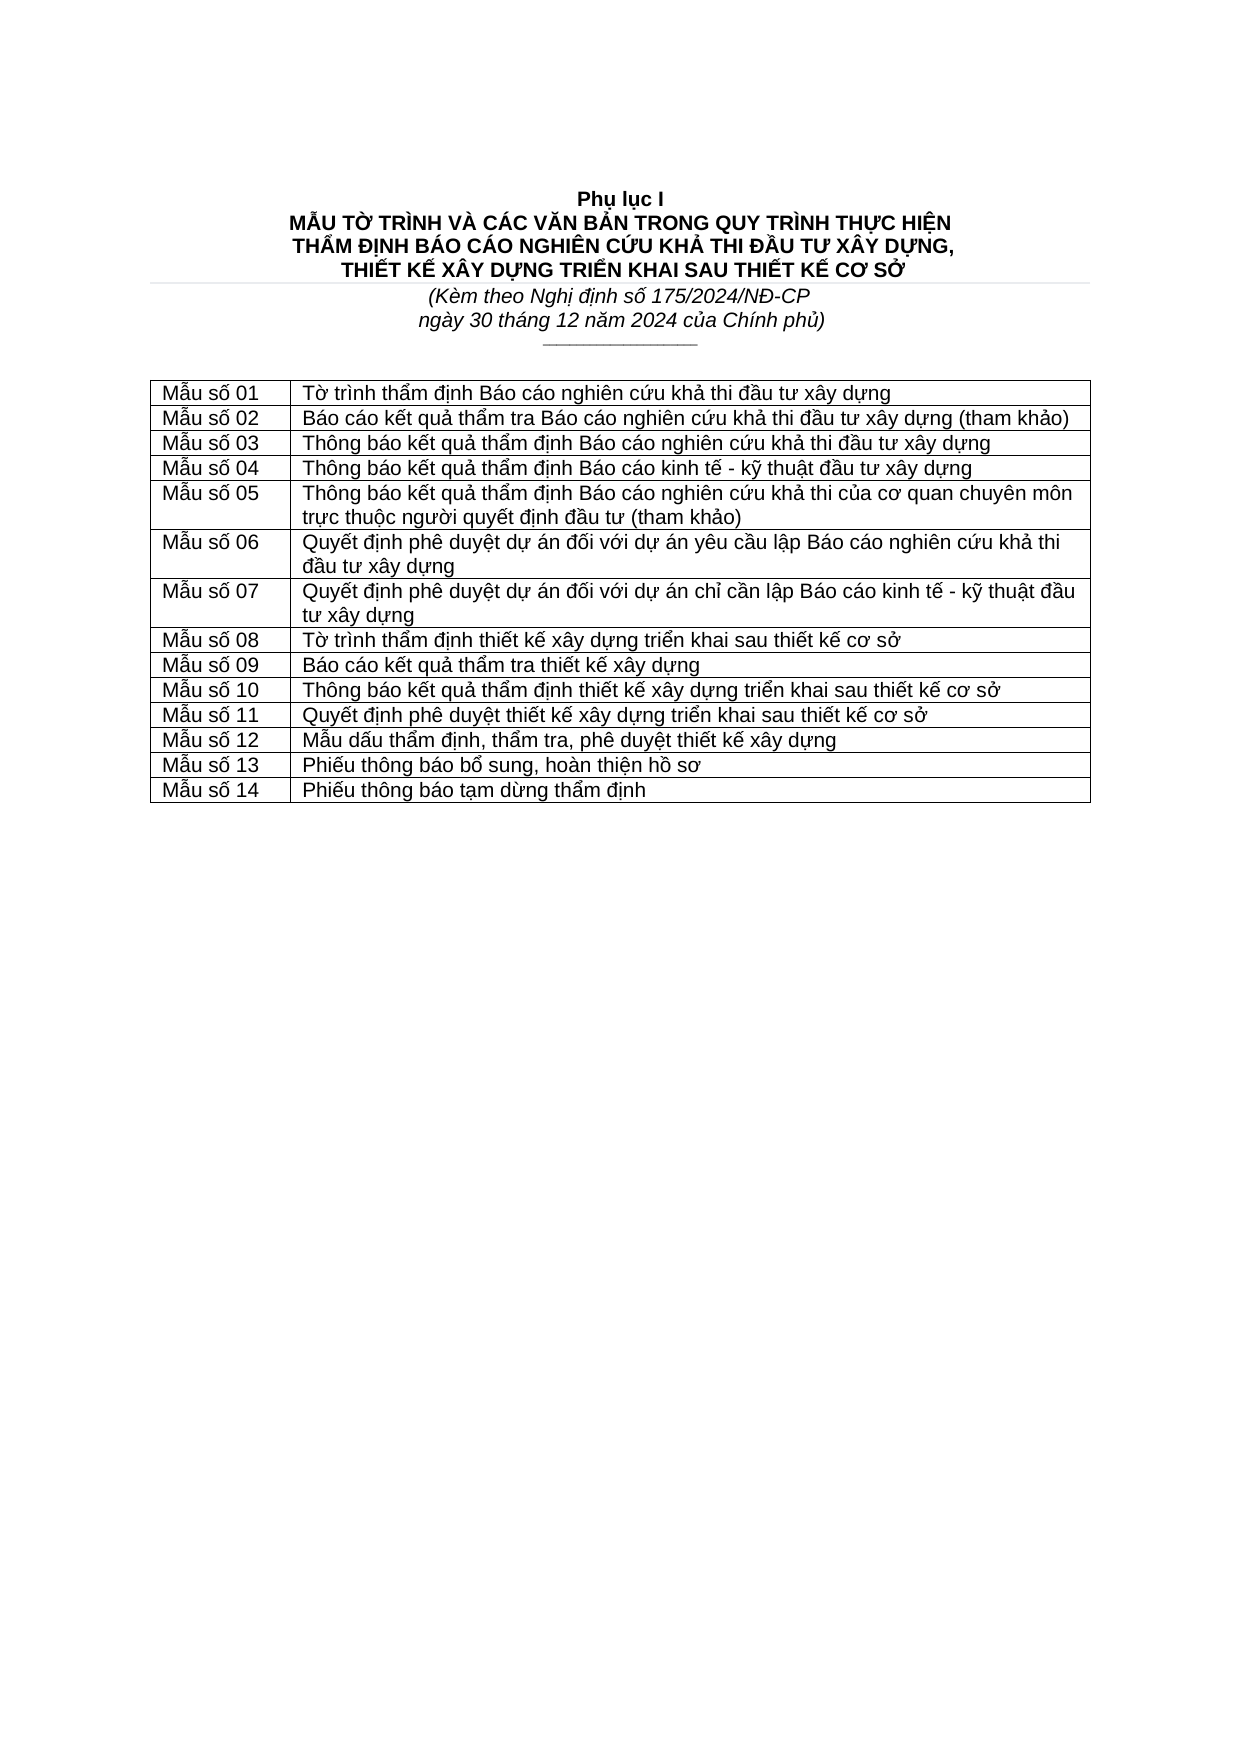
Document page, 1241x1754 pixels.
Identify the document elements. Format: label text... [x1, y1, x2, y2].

text _______________________ [150, 332, 1090, 356]
text Phụ lục I [150, 186, 1090, 210]
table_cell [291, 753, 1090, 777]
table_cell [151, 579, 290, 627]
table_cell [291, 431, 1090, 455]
text MẪU TỜ TRÌNH VÀ CÁC VĂN BẢN TRONG QUY TRÌNH THỰC HIỆN THẨM ĐỊNH BÁO CÁO NGHIÊN CỨU KHẢ THI ĐẦU TƯ XÂY DỰNG, THIẾT KẾ XÂY DỰNG TRIỂN KHAI SAU THIẾT KẾ CƠ SỞ [150, 210, 1090, 282]
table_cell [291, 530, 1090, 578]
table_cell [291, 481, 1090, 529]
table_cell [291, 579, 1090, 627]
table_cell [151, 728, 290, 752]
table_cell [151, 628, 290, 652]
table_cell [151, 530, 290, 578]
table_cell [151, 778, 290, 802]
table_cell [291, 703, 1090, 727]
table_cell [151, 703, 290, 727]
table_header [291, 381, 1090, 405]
text (Kèm theo Nghị định số 175/2024/NĐ-CP ngày 30 tháng 12 năm 2024 của Chính phủ) [150, 284, 1090, 332]
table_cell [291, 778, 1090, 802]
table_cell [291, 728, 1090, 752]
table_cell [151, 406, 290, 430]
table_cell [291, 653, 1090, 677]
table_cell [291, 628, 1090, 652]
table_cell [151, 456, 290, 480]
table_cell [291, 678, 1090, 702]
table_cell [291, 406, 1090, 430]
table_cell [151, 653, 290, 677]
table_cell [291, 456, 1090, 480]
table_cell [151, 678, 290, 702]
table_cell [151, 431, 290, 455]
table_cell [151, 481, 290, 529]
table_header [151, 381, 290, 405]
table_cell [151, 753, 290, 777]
